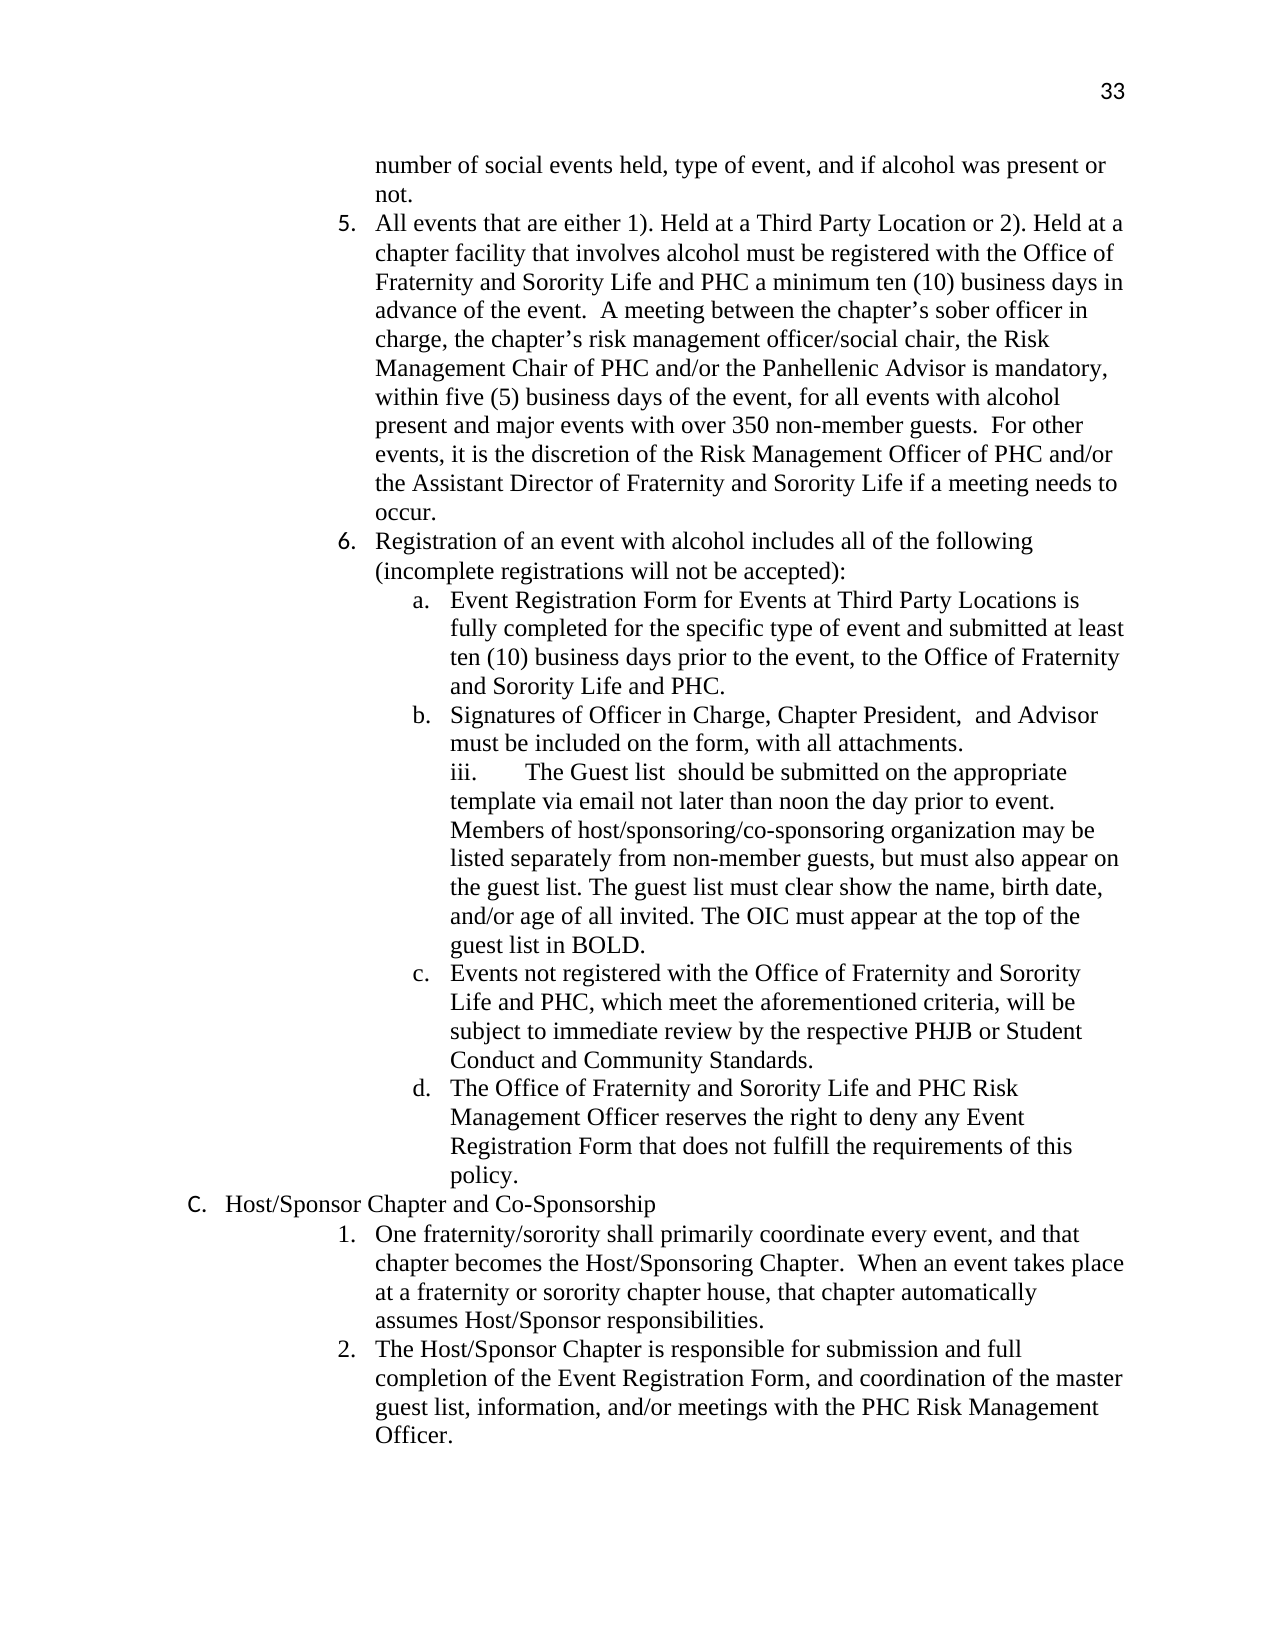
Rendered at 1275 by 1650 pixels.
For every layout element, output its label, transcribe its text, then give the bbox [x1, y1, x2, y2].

list The Host/Sponsor Chapter is responsible for submission and full completion of the Event Registration Form, and coordination of the master guest list, information, and/or meetings with the PHC Risk Management Officer. [337, 1334, 1125, 1449]
list Host/Sponsor Chapter and Co-Sponsorship [187, 1188, 1125, 1219]
list Event Registration Form for Events at Third Party Locations is fully completed for the specific type of event and submitted at least ten (10) business days prior to the event, to the Office of Fraternity and Sorority Life and PHC. [412, 585, 1125, 700]
list All events that are either 1). Held at a Third Party Location or 2). Held at a chapter facility that involves alcohol must be registered with the Office of Fraternity and Sorority Life and PHC a minimum ten (10) business days in advance of the event. A meeting between the chapter’s sober officer in charge, the chapter’s risk management officer/social chair, the Risk Management Chair of PHC and/or the Panhellenic Advisor is mandatory, within five (5) business days of the event, for all events with alcohol present and major events with over 350 non-member guests. For other events, it is the discretion of the Risk Management Officer of PHC and/or the Assistant Director of Fraternity and Sorority Life if a meeting needs to occur. [337, 207, 1125, 526]
list Signatures of Officer in Charge, Chapter President, and Advisor must be included on the form, with all attachments. iii. The Guest list should be submitted on the appropriate template via email not later than noon the day prior to event. Members of host/sponsoring/co-sponsoring organization may be listed separately from non-member guests, but must also appear on the guest list. The guest list must clear show the name, birth date, and/or age of all invited. The OIC must appear at the top of the guest list in BOLD. [412, 700, 1125, 958]
list Registration of an event with alcohol includes all of the following (incomplete registrations will not be accepted): [337, 526, 1125, 585]
list Events not registered with the Office of Fraternity and Sorority Life and PHC, which meet the aforementioned criteria, will be subject to immediate review by the respective PHJB or Student Conduct and Community Standards. [412, 958, 1125, 1073]
list One fraternity/sorority shall primarily coordinate every event, and that chapter becomes the Host/Sponsoring Chapter. When an event takes place at a fraternity or sorority chapter house, that chapter automatically assumes Host/Sponsor responsibilities. [337, 1219, 1125, 1334]
list The Office of Fraternity and Sorority Life and PHC Risk Management Officer reserves the right to deny any Event Registration Form that does not fulfill the requirements of this policy. [412, 1073, 1125, 1188]
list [337, 150, 1125, 207]
